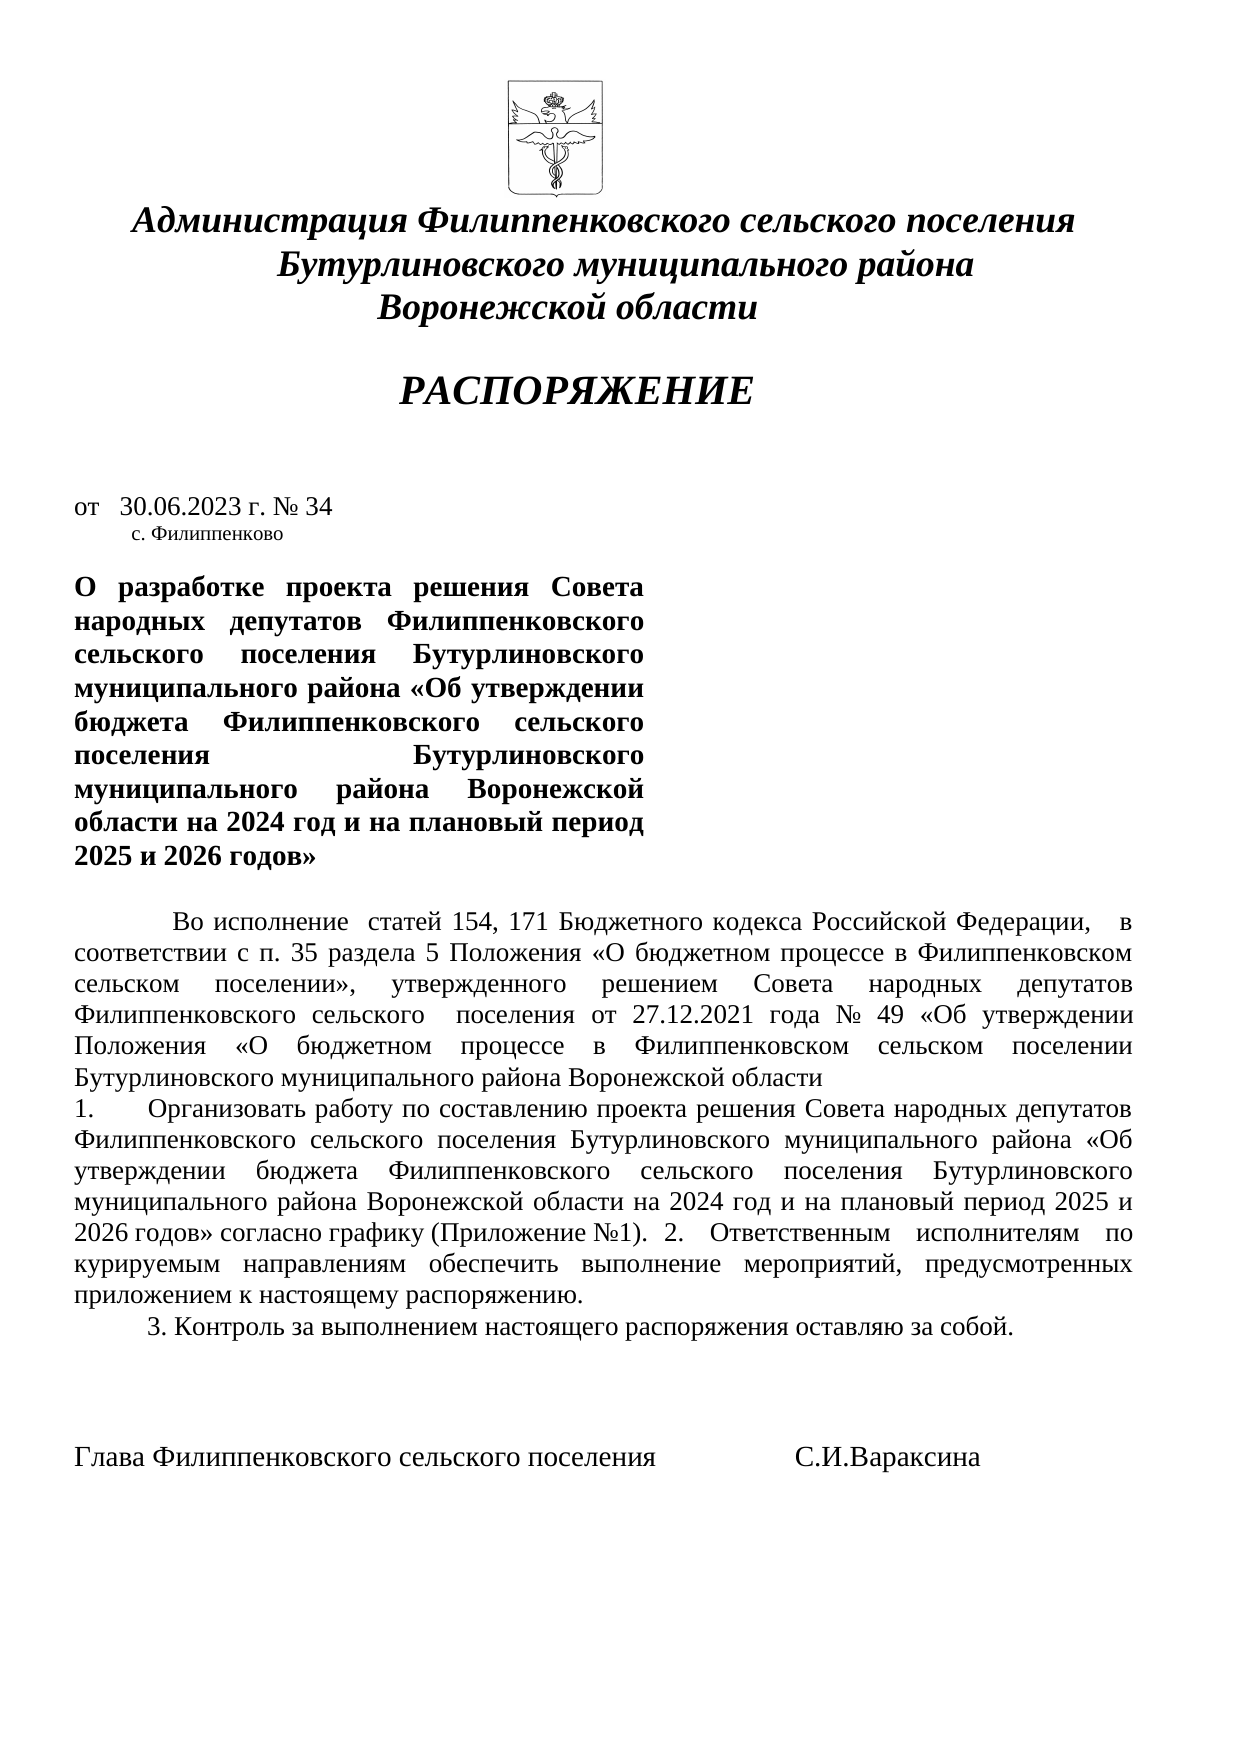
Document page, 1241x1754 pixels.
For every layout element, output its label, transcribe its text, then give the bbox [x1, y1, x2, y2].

picture [504, 79, 606, 198]
text РАСПОРЯЖЕНИЕ [74, 366, 1134, 413]
text от 30.06.2023 г. № 34 [74, 490, 1134, 521]
list Организовать работу по составлению проекта решения Совета народных депутатов Филиппенковского сельского поселения Бутурлиновского муниципального района «Об утверждении бюджета Филиппенковского сельского поселения Бутурлиновского муниципального района Воронежской области на 2024 год и на плановый период 2025 и 2026 годов» согласно графику (Приложение №1). 2. Ответственным исполнителям по курируемым направлениям обеспечить выполнение мероприятий, предусмотренных приложением к настоящему распоряжению. [74, 1092, 1134, 1310]
text О разработке проекта решения Совета народных депутатов Филиппенковского сельского поселения Бутурлиновского муниципального района «Об утверждении бюджета Филиппенковского сельского поселения Бутурлиновского муниципального района Воронежской области на 2024 год и на плановый период 2025 и 2026 годов» [74, 569, 644, 871]
text 3. Контроль за выполнением настоящего распоряжения оставляю за собой. [147, 1310, 1134, 1341]
subtitle Воронежской области [30, 284, 1178, 327]
text Во исполнение статей 154, 171 Бюджетного кодекса Российской Федерации, в соответствии с п. 35 раздела 5 Положения «О бюджетном процессе в Филиппенковском сельском поселении», утвержденного решением Совета народных депутатов Филиппенковского сельского поселения от 27.12.2021 года № 49 «Об утверждении Положения «О бюджетном процессе в Филиппенковском сельском поселении Бутурлиновского муниципального района Воронежской области [74, 905, 1134, 1092]
list Глава Филиппенковского сельского поселения С.И.Вараксина [74, 1439, 1121, 1473]
subtitle Администрация Филиппенковского сельского поселения Бутурлиновского муниципального района [30, 198, 1178, 284]
text с. Филиппенково [74, 521, 1134, 545]
